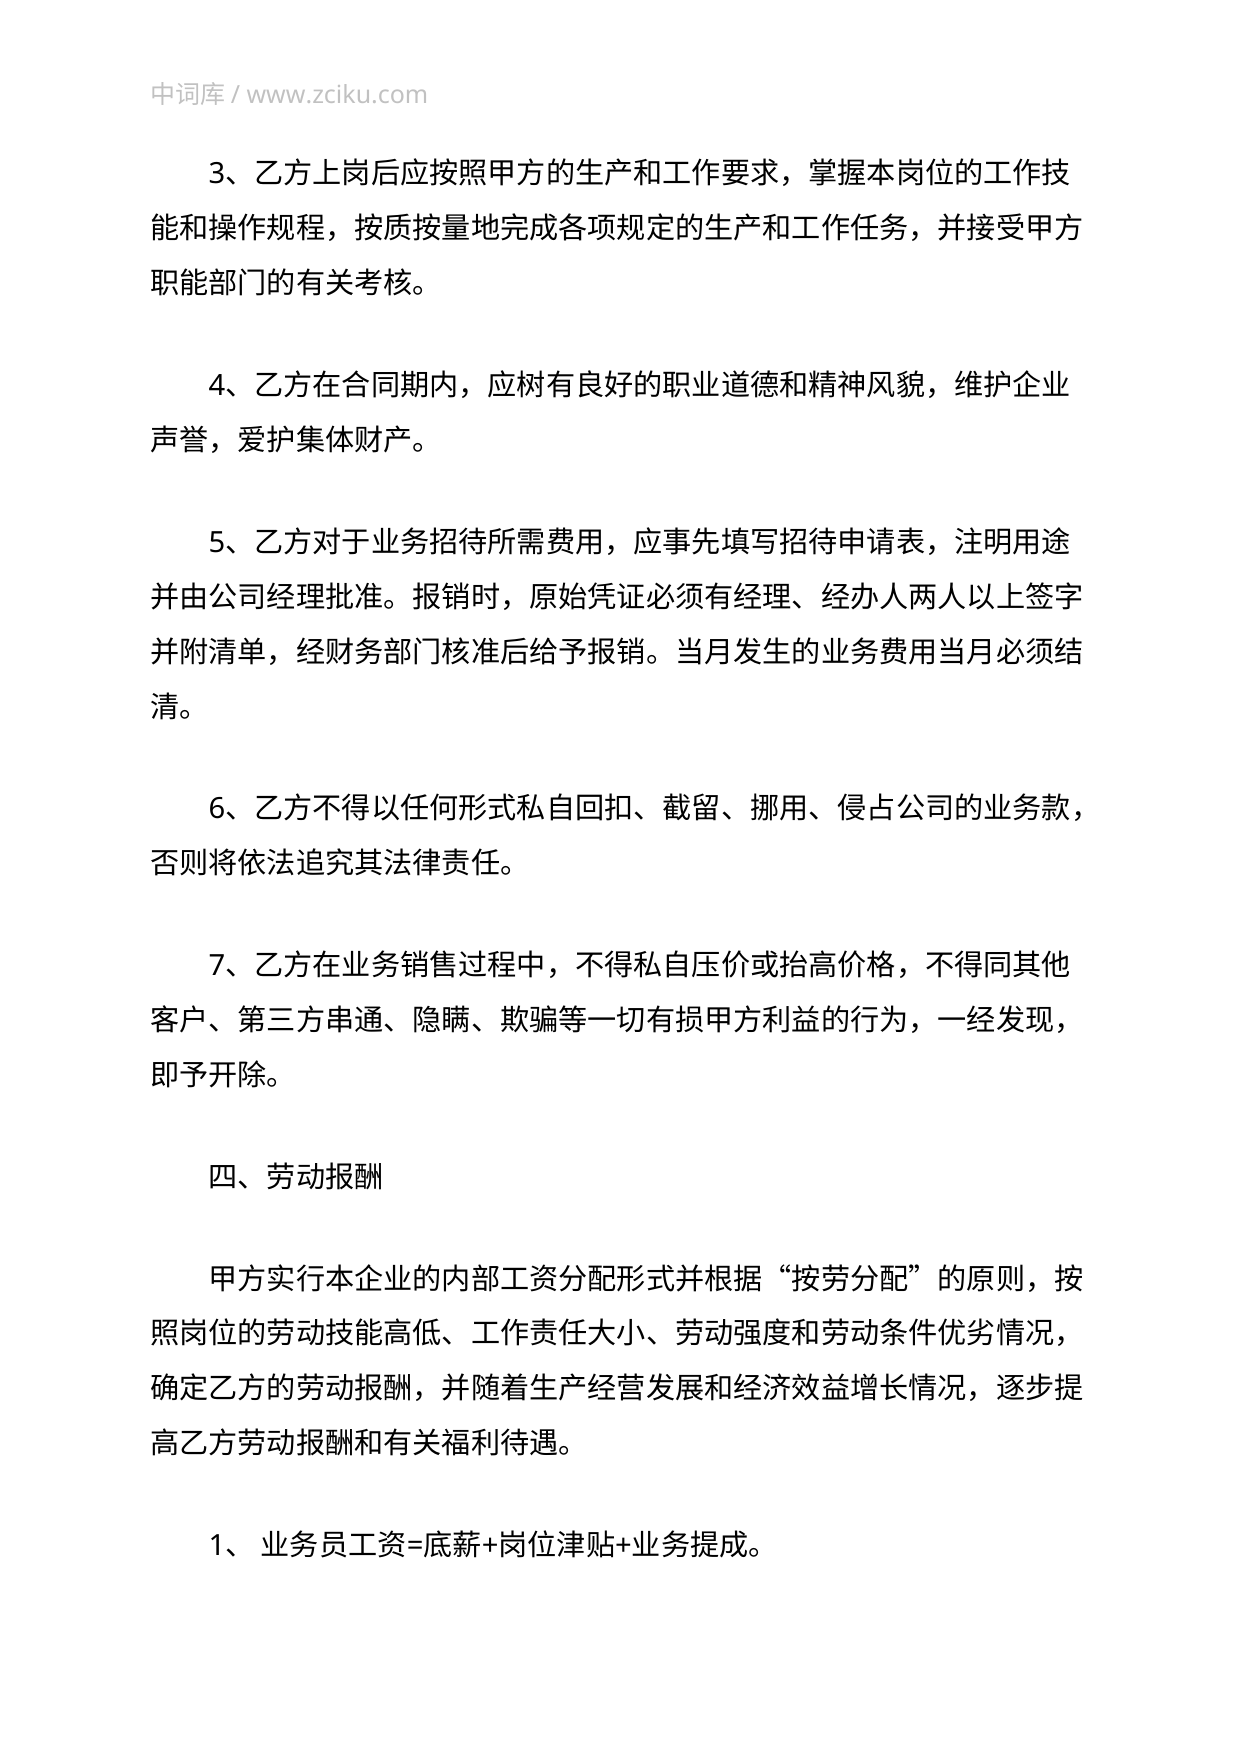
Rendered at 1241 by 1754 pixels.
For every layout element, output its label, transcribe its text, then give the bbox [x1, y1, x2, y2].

text 4、乙方在合同期内，应树有良好的职业道德和精神风貌，维护企业声誉，爱护集体财产。 [150, 362, 1090, 459]
text 3、乙方上岗后应按照甲方的生产和工作要求，掌握本岗位的工作技能和操作规程，按质按量地完成各项规定的生产和工作任务，并接受甲方职能部门的有关考核。 [150, 150, 1090, 302]
text 四、劳动报酬 [150, 1153, 1090, 1196]
text 7、乙方在业务销售过程中，不得私自压价或抬高价格，不得同其他客户、第三方串通、隐瞒、欺骗等一切有损甲方利益的行为，一经发现，即予开除。 [150, 942, 1090, 1094]
text 甲方实行本企业的内部工资分配形式并根据“按劳分配”的原则，按照岗位的劳动技能高低、工作责任大小、劳动强度和劳动条件优劣情况，确定乙方的劳动报酬，并随着生产经营发展和经济效益增长情况，逐步提高乙方劳动报酬和有关福利待遇。 [150, 1255, 1090, 1462]
text 6、乙方不得以任何形式私自回扣、截留、挪用、侵占公司的业务款，否则将依法追究其法律责任。 [150, 785, 1090, 882]
text 5、乙方对于业务招待所需费用，应事先填写招待申请表，注明用途并由公司经理批准。报销时，原始凭证必须有经理、经办人两人以上签字并附清单，经财务部门核准后给予报销。当月发生的业务费用当月必须结清。 [150, 518, 1090, 726]
text 1、 业务员工资=底薪+岗位津贴+业务提成。 [150, 1522, 1090, 1564]
